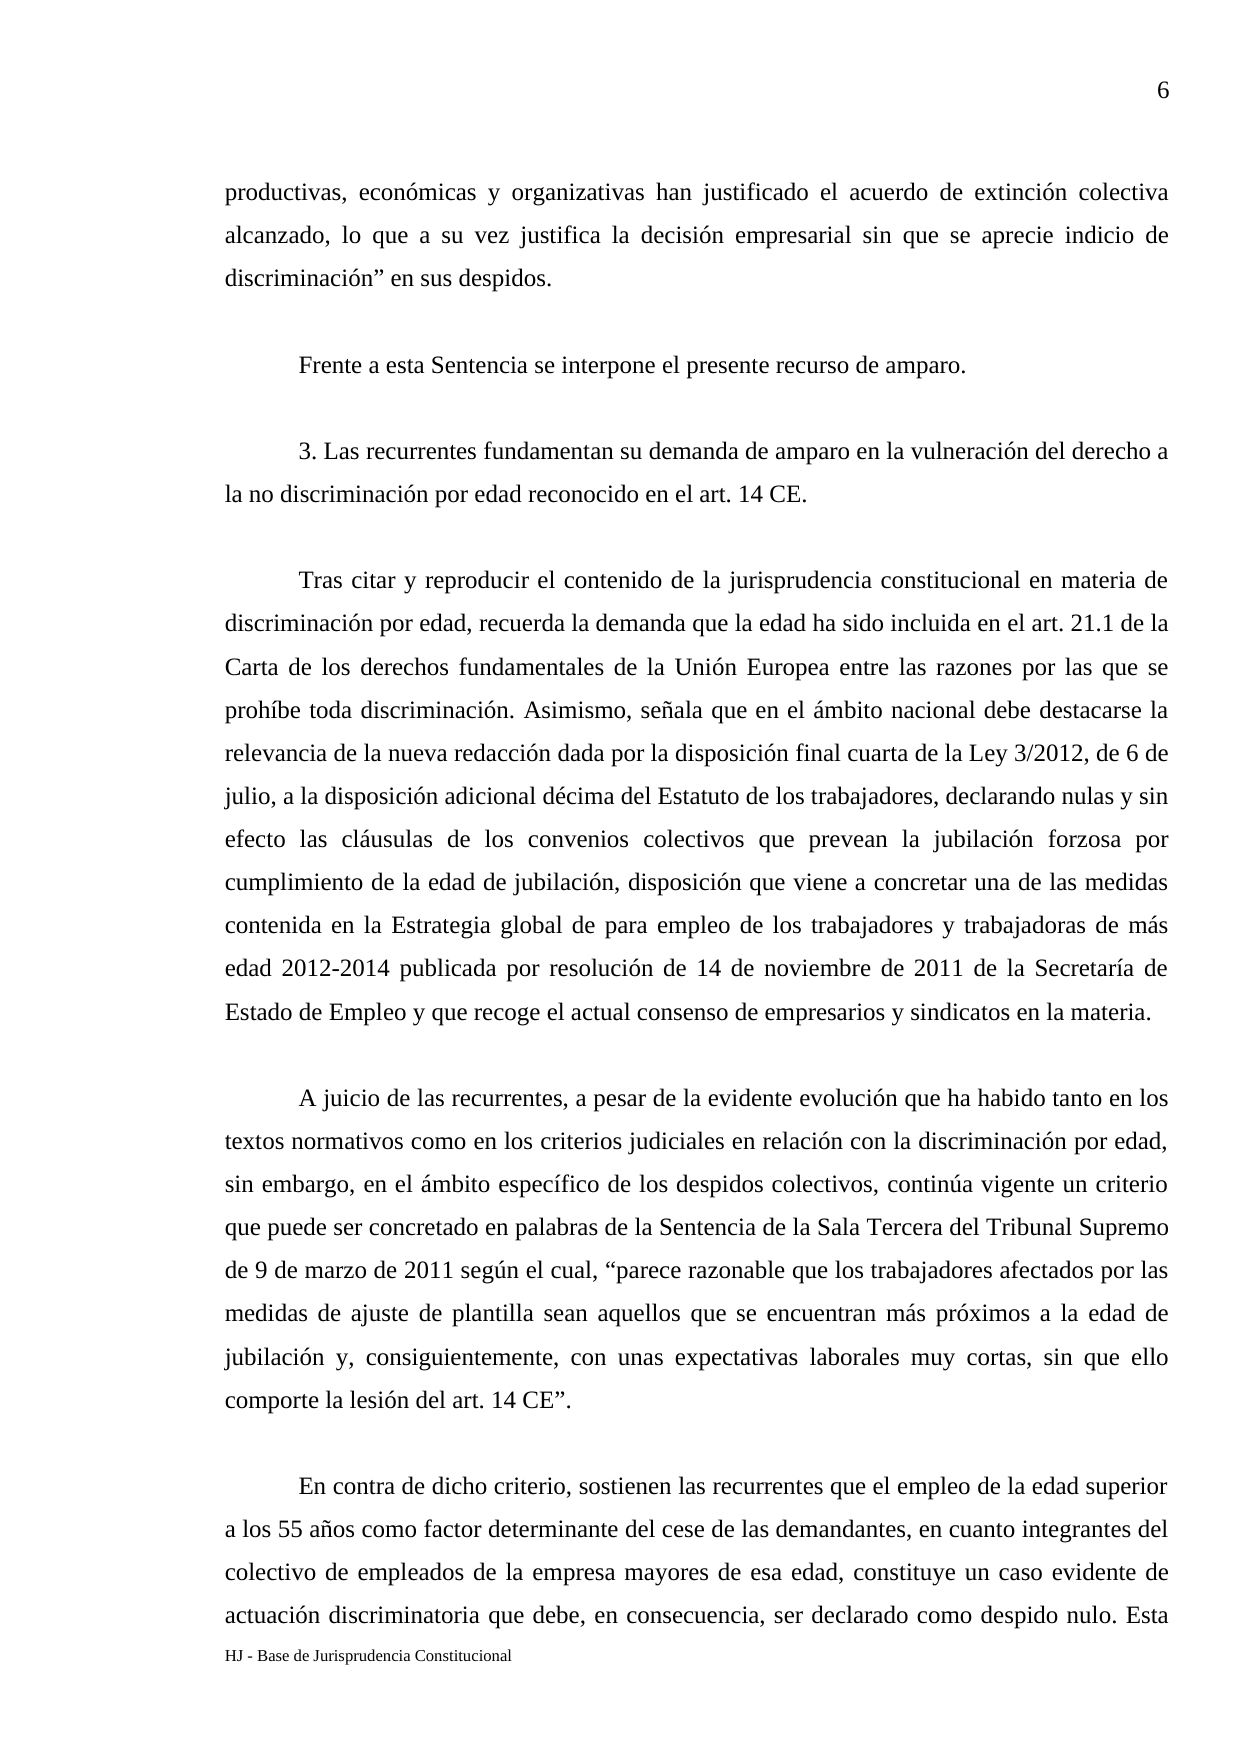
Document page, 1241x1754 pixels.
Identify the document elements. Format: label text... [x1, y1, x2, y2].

text Tras citar y reproducir el contenido de la jurisprudencia constitucional en materia de discriminación por edad, recuerda la demanda que la edad ha sido incluida en el art. 21.1 de la Carta de los derechos fundamentales de la Unión Europea entre las razones por las que se prohíbe toda discriminación. Asimismo, señala que en el ámbito nacional debe destacarse la relevancia de la nueva redacción dada por la disposición final cuarta de la Ley 3/2012, de 6 de julio, a la disposición adicional décima del Estatuto de los trabajadores, declarando nulas y sin efecto las cláusulas de los convenios colectivos que prevean la jubilación forzosa por cumplimiento de la edad de jubilación, disposición que viene a concretar una de las medidas contenida en la Estrategia global de para empleo de los trabajadores y trabajadoras de más edad 2012-2014 publicada por resolución de 14 de noviembre de 2011 de la Secretaría de Estado de Empleo y que recoge el actual consenso de empresarios y sindicatos en la materia. [224, 565, 1169, 1025]
text 3. Las recurrentes fundamentan su demanda de amparo en la vulneración del derecho a la no discriminación por edad reconocido en el art. 14 CE. [224, 436, 1169, 508]
text Frente a esta Sentencia se interpone el presente recurso de amparo. [224, 350, 1169, 378]
text A juicio de las recurrentes, a pesar de la evidente evolución que ha habido tanto en los textos normativos como en los criterios judiciales en relación con la discriminación por edad, sin embargo, en el ámbito específico de los despidos colectivos, continúa vigente un criterio que puede ser concretado en palabras de la Sentencia de la Sala Tercera del Tribunal Supremo de 9 de marzo de 2011 según el cual, “parece razonable que los trabajadores afectados por las medidas de ajuste de plantilla sean aquellos que se encuentran más próximos a la edad de jubilación y, consiguientemente, con unas expectativas laborales muy cortas, sin que ello comporte la lesión del art. 14 CE”. [224, 1083, 1169, 1413]
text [224, 1471, 1169, 1629]
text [224, 177, 1169, 292]
